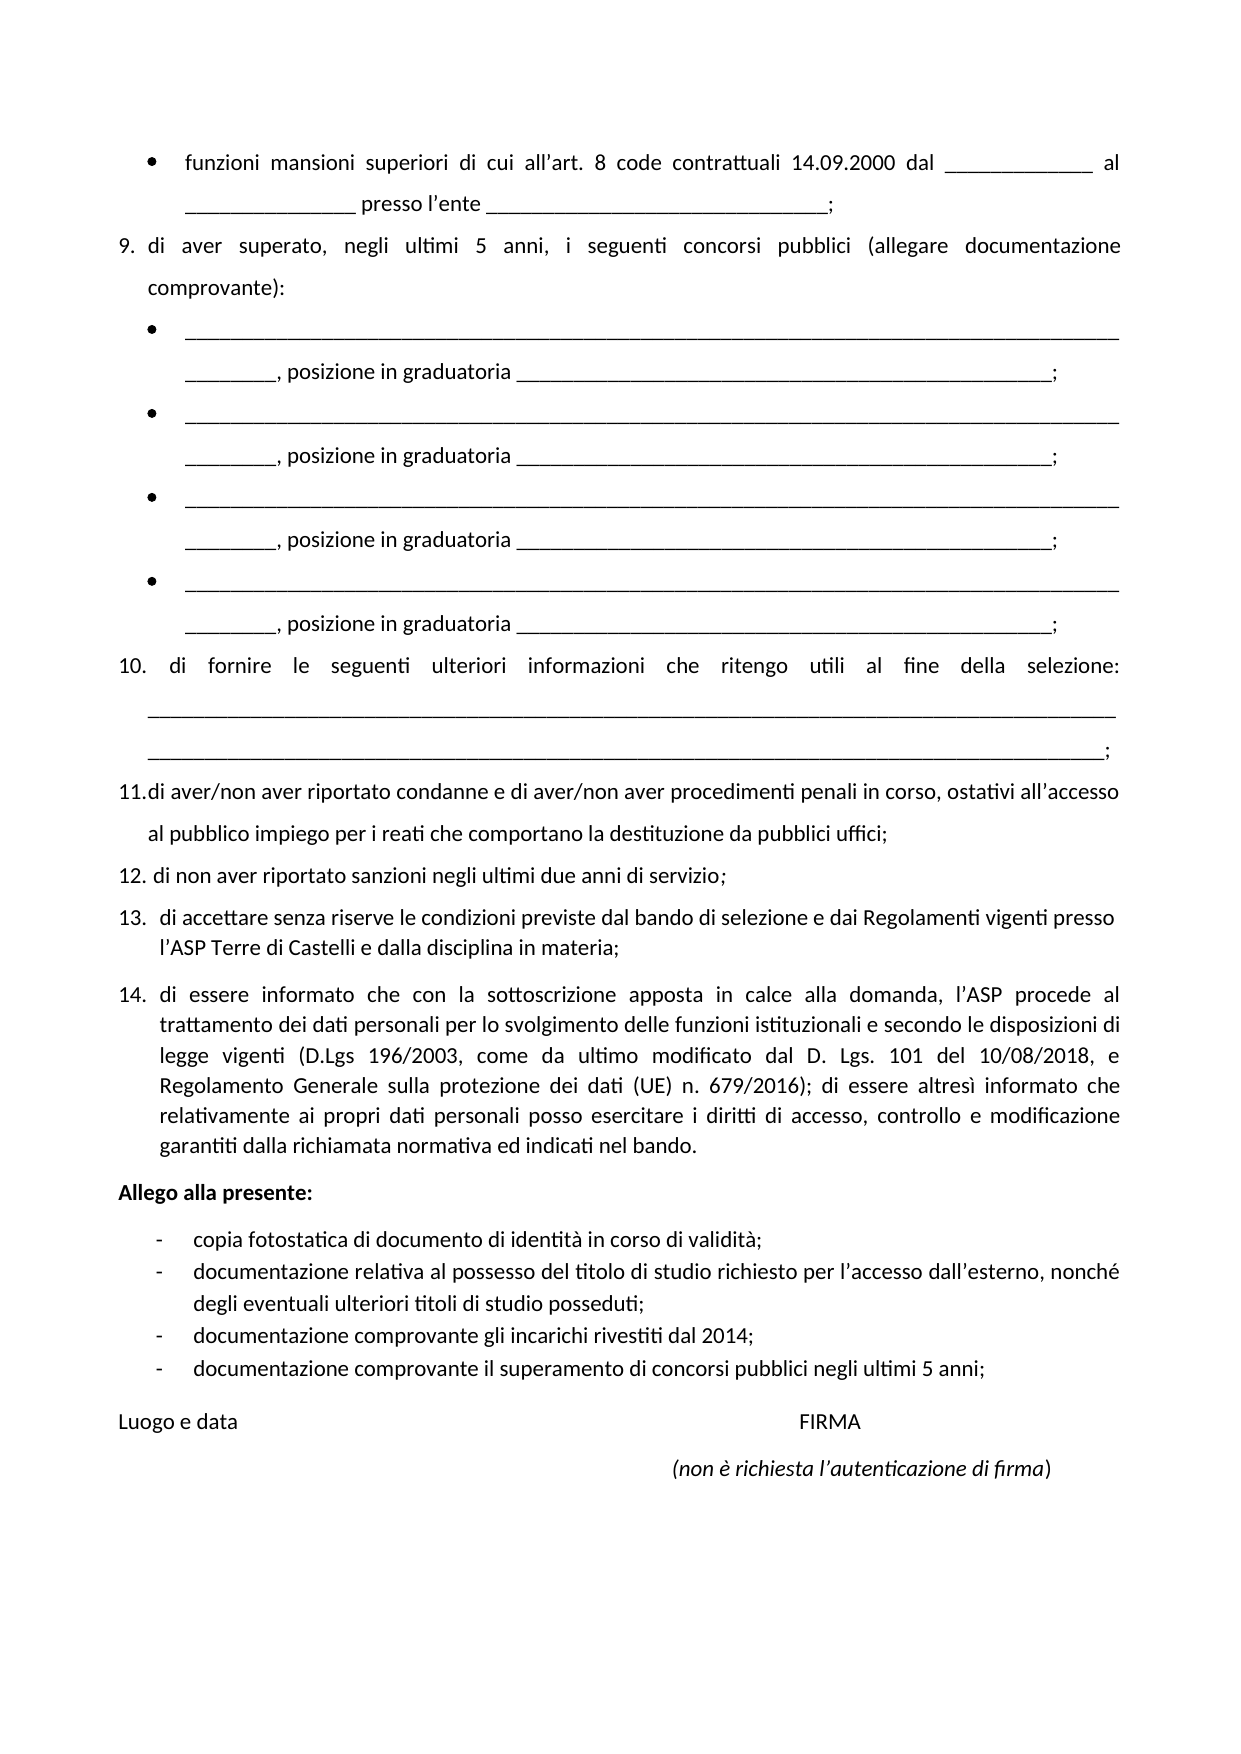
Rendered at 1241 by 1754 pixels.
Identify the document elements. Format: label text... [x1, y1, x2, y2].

list di non aver riportato sanzioni negli ultimi due anni di servizio; [118, 861, 1122, 889]
list di essere informato che con la sottoscrizione apposta in calce alla domanda, l’ASP procede al trattamento dei dati personali per lo svolgimento delle funzioni istituzionali e secondo le disposizioni di legge vigenti (D.Lgs 196/2003, come da ultimo modificato dal D. Lgs. 101 del 10/08/2018, e Regolamento Generale sulla protezione dei dati (UE) n. 679/2016); di essere altresì informato che relativamente ai propri dati personali posso esercitare i diritti di accesso, controllo e modificazione garantiti dalla richiamata normativa ed indicati nel bando. [118, 980, 1122, 1159]
list __________________________________________________________________________________________, posizione in graduatoria _______________________________________________; [148, 567, 1122, 637]
text Luogo e data FIRMA [118, 1407, 1122, 1435]
list funzioni mansioni superiori di cui all’art. 8 code contrattuali 14.09.2000 dal _____________ al _______________ presso l’ente ______________________________; [148, 148, 1122, 218]
list di aver superato, negli ultimi 5 anni, i seguenti concorsi pubblici (allegare documentazione comprovante): [118, 232, 1122, 302]
list di aver/non aver riportato condanne e di aver/non aver procedimenti penali in corso, ostativi all’accesso al pubblico impiego per i reati che comportano la destituzione da pubblici uffici; [118, 777, 1122, 847]
list copia fotostatica di documento di identità in corso di validità; [156, 1225, 1122, 1253]
text (non è richiesta l’autenticazione di firma) [118, 1454, 1122, 1482]
text Allego alla presente: [118, 1178, 1122, 1206]
list di accettare senza riserve le condizioni previste dal bando di selezione e dai Regolamenti vigenti presso l’ASP Terre di Castelli e dalla disciplina in materia; [118, 903, 1122, 961]
list documentazione comprovante gli incarichi rivestiti dal 2014; [156, 1322, 1122, 1350]
list __________________________________________________________________________________________, posizione in graduatoria _______________________________________________; [148, 483, 1122, 553]
list documentazione comprovante il superamento di concorsi pubblici negli ultimi 5 anni; [156, 1354, 1122, 1382]
list di fornire le seguenti ulteriori informazioni che ritengo utili al fine della selezione: _________________________________________________________________________________________________________________________________________________________________________; [118, 651, 1122, 763]
list __________________________________________________________________________________________, posizione in graduatoria _______________________________________________; [148, 316, 1122, 386]
list documentazione relativa al possesso del titolo di studio richiesto per l’accesso dall’esterno, nonché degli eventuali ulteriori titoli di studio posseduti; [156, 1257, 1122, 1317]
list __________________________________________________________________________________________, posizione in graduatoria _______________________________________________; [148, 399, 1122, 469]
